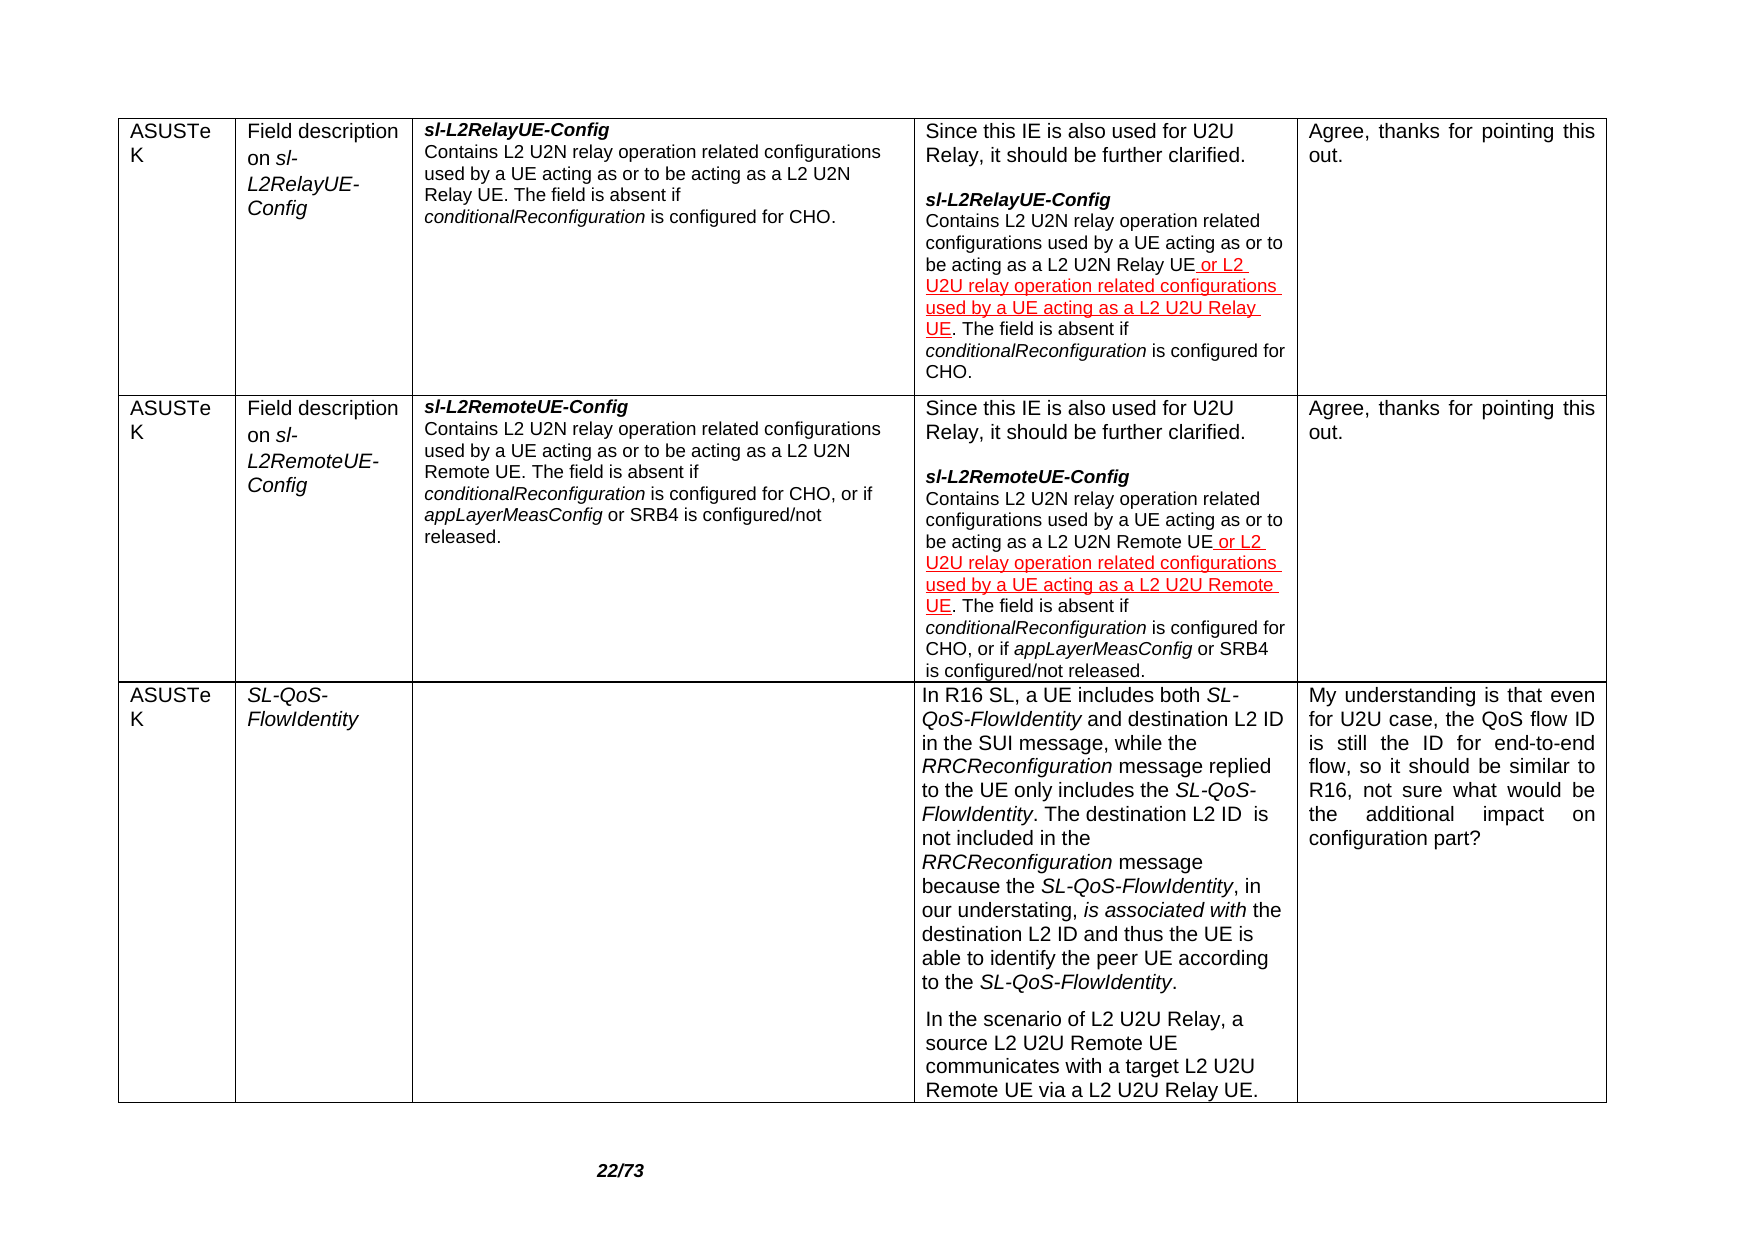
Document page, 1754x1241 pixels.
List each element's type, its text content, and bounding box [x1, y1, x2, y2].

table_cell Field description on sl-L2RelayUE-Config [236, 119, 412, 395]
table_cell Since this IE is also used for U2U Relay, it should be further clarified. sl-L2RelayUE-Config Contains L2 U2N relay operation related configurations used by a UE acting as or to be acting as a L2 U2N Relay UE or L2 U2U relay operation related configurations used by a UE acting as a L2 U2U Relay UE. The field is absent if conditionalReconfiguration is configured for CHO. [915, 119, 1297, 395]
table_cell ASUSTeK [119, 119, 235, 395]
table_cell sl-L2RemoteUE-Config Contains L2 U2N relay operation related configurations used by a UE acting as or to be acting as a L2 U2N Remote UE. The field is absent if conditionalReconfiguration is configured for CHO, or if appLayerMeasConfig or SRB4 is configured/not released. [413, 396, 914, 681]
table_cell SL-QoS-FlowIdentity [236, 683, 412, 1102]
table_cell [1298, 683, 1606, 1102]
table_cell sl-L2RelayUE-Config Contains L2 U2N relay operation related configurations used by a UE acting as or to be acting as a L2 U2N Relay UE. The field is absent if conditionalReconfiguration is configured for CHO. [413, 119, 914, 395]
table_cell ASUSTeK [119, 683, 235, 1102]
table_cell [413, 683, 914, 1102]
table_cell Agree, thanks for pointing this out. [1298, 119, 1606, 395]
table_cell Since this IE is also used for U2U Relay, it should be further clarified. sl-L2RemoteUE-Config Contains L2 U2N relay operation related configurations used by a UE acting as or to be acting as a L2 U2N Remote UE or L2 U2U relay operation related configurations used by a UE acting as a L2 U2U Remote UE. The field is absent if conditionalReconfiguration is configured for CHO, or if appLayerMeasConfig or SRB4 is configured/not released. [915, 396, 1297, 681]
table_cell Agree, thanks for pointing this out. [1298, 396, 1606, 681]
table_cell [915, 683, 1297, 1102]
table_cell ASUSTeK [119, 396, 235, 681]
table_cell Field description on sl-L2RemoteUE-Config [236, 396, 412, 681]
